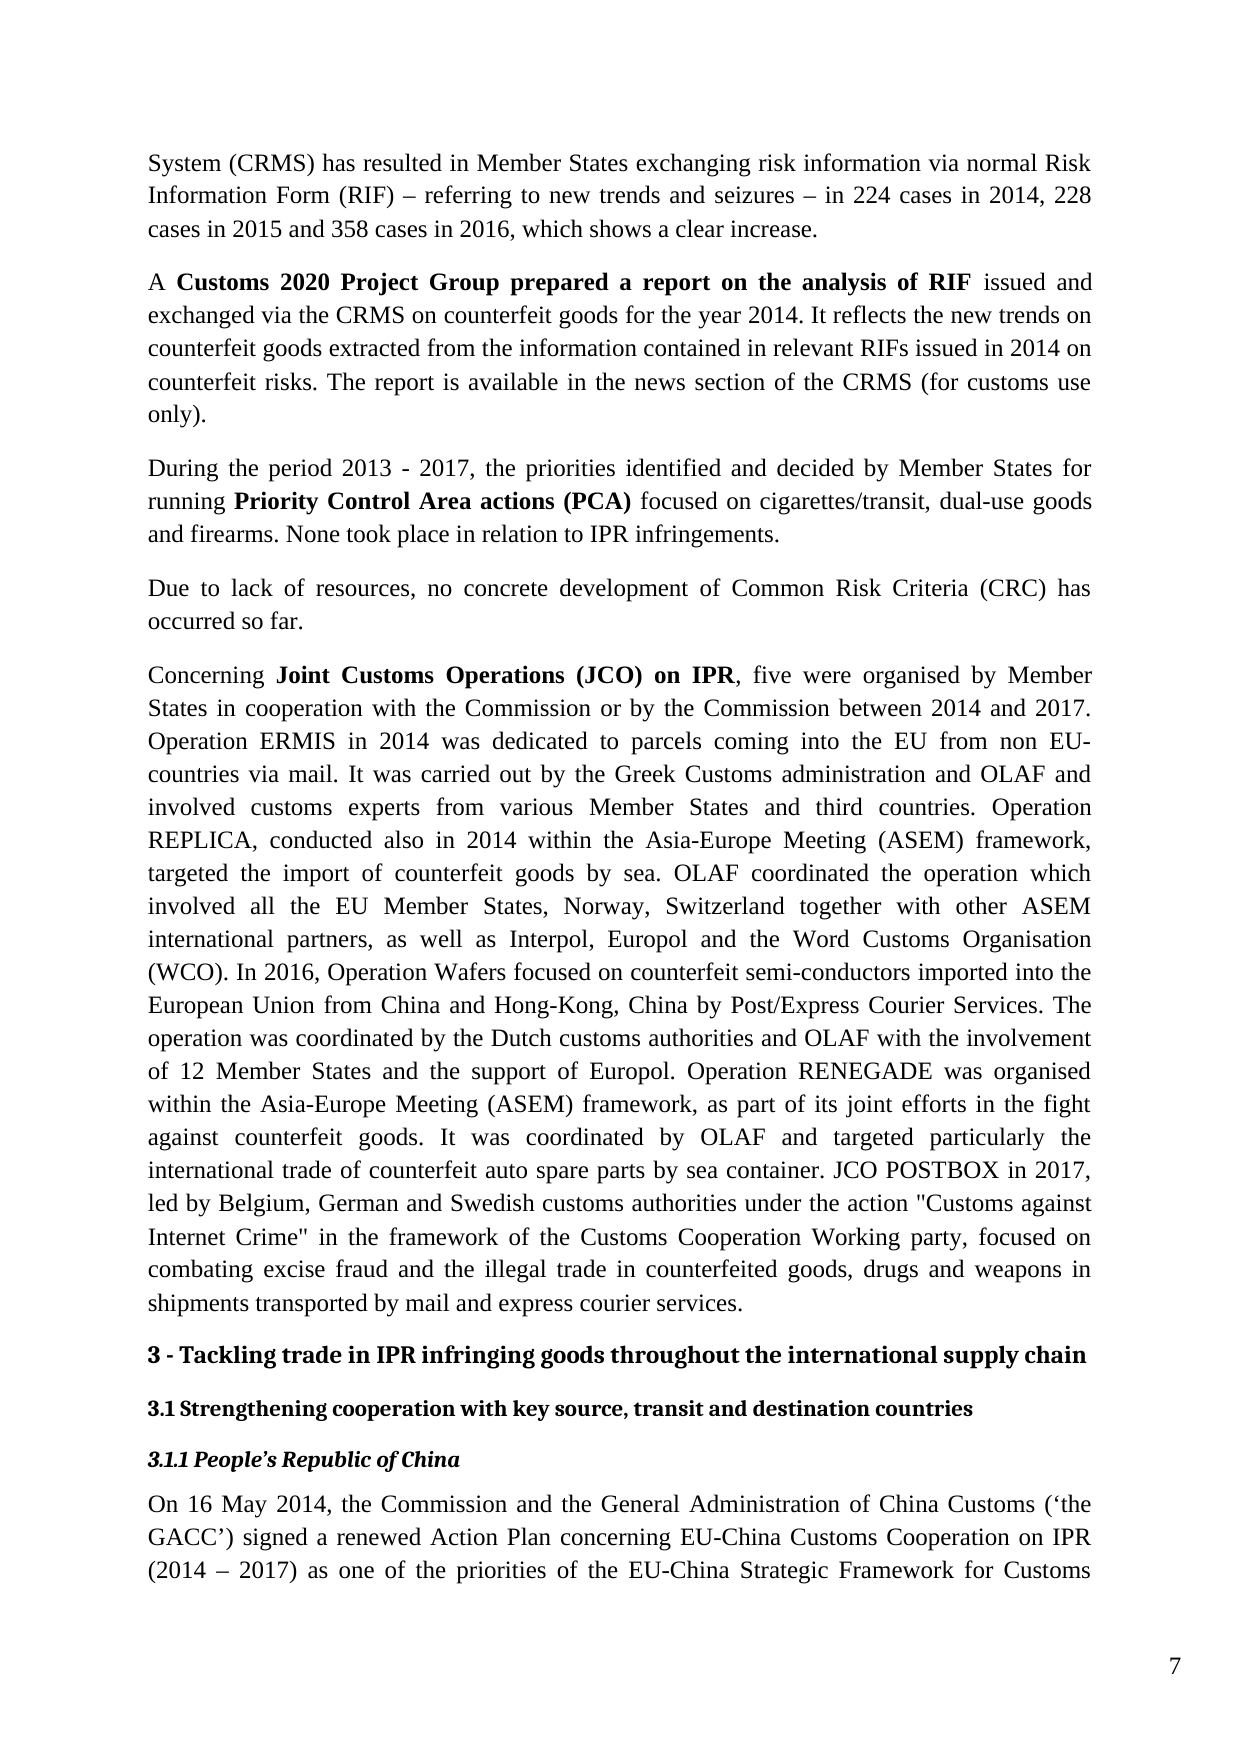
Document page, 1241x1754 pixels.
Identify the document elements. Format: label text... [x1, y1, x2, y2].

text Due to lack of resources, no concrete development of Common Risk Criteria (CRC) has occurred so far. [148, 573, 1093, 635]
subtitle 3.1 Strengthening cooperation with key source, transit and destination countries [148, 1395, 1093, 1422]
text During the period 2013 - 2017, the priorities identified and decided by Member States for running Priority Control Area actions (PCA) focused on cigarettes/transit, dual-use goods and firearms. None took place in relation to IPR infringements. [148, 453, 1093, 548]
subtitle 3 - Tackling trade in IPR infringing goods throughout the international supply chain [148, 1341, 1093, 1370]
subtitle 3.1.1 People’s Republic of China [148, 1446, 1093, 1473]
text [148, 148, 1093, 242]
text Concerning Joint Customs Operations (JCO) on IPR, five were organised by Member States in cooperation with the Commission or by the Commission between 2014 and 2017. Operation ERMIS in 2014 was dedicated to parcels coming into the EU from non EU-countries via mail. It was carried out by the Greek Customs administration and OLAF and involved customs experts from various Member States and third countries. Operation REPLICA, conducted also in 2014 within the Asia-Europe Meeting (ASEM) framework, targeted the import of counterfeit goods by sea. OLAF coordinated the operation which involved all the EU Member States, Norway, Switzerland together with other ASEM international partners, as well as Interpol, Europol and the Word Customs Organisation (WCO). In 2016, Operation Wafers focused on counterfeit semi-conductors imported into the European Union from China and Hong-Kong, China by Post/Express Courier Services. The operation was coordinated by the Dutch customs authorities and OLAF with the involvement of 12 Member States and the support of Europol. Operation RENEGADE was organised within the Asia-Europe Meeting (ASEM) framework, as part of its joint efforts in the fight against counterfeit goods. It was coordinated by OLAF and targeted particularly the international trade of counterfeit auto spare parts by sea container. JCO POSTBOX in 2017, led by Belgium, German and Swedish customs authorities under the action "Customs against Internet Crime" in the framework of the Customs Cooperation Working party, focused on combating excise fraud and the illegal trade in counterfeited goods, drugs and weapons in shipments transported by mail and express courier services. [148, 660, 1093, 1316]
text A Customs 2020 Project Group prepared a report on the analysis of RIF issued and exchanged via the CRMS on counterfeit goods for the year 2014. It reflects the new trends on counterfeit goods extracted from the information contained in relevant RIFs issued in 2014 on counterfeit risks. The report is available in the news section of the CRMS (for customs use only). [148, 267, 1093, 428]
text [148, 1489, 1093, 1584]
